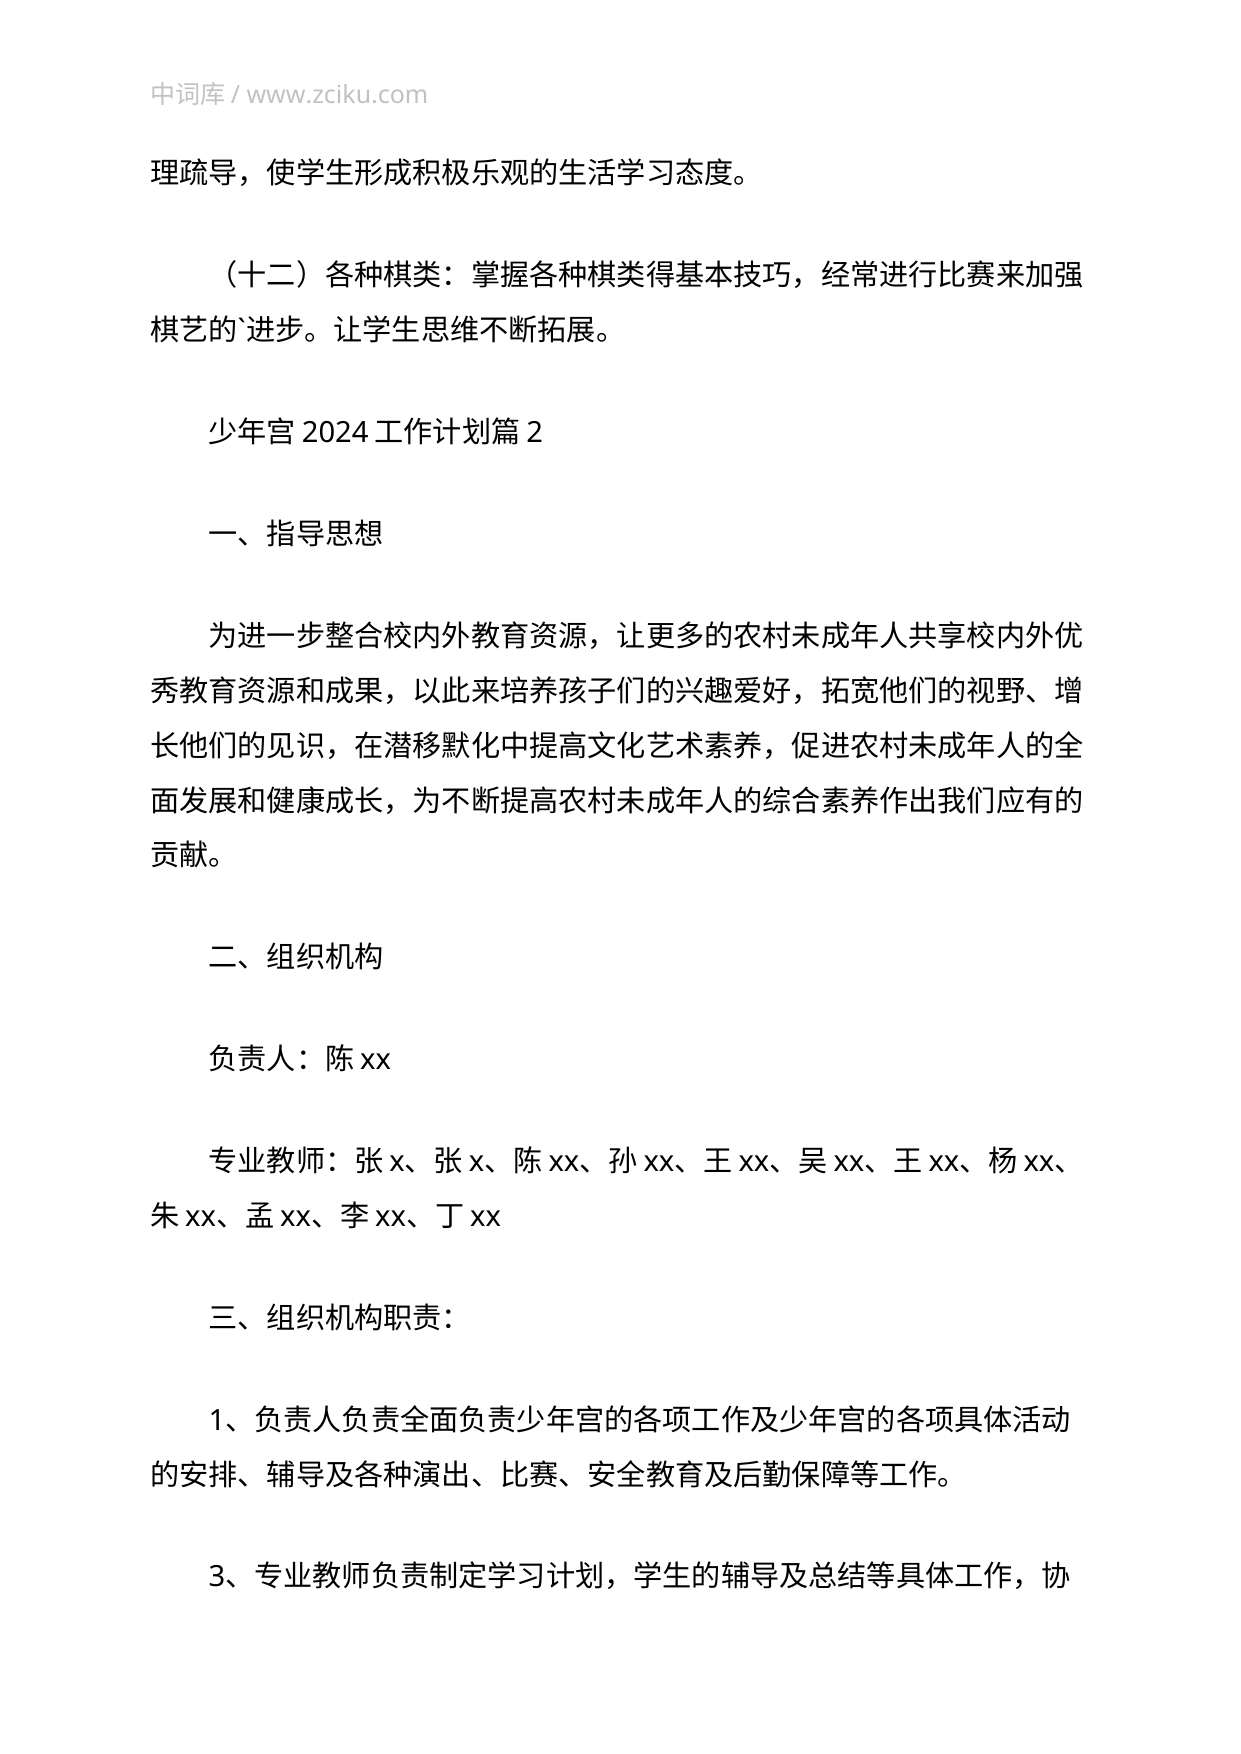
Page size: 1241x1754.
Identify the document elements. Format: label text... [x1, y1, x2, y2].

text 少年宫2024工作计划篇2 [150, 409, 1090, 451]
text （十二）各种棋类：掌握各种棋类得基本技巧，经常进行比赛来加强棋艺的`进步。让学生思维不断拓展。 [150, 252, 1090, 349]
text 二、组织机构 [150, 934, 1090, 976]
text 三、组织机构职责： [150, 1294, 1090, 1337]
text 为进一步整合校内外教育资源，让更多的农村未成年人共享校内外优秀教育资源和成果，以此来培养孩子们的兴趣爱好，拓宽他们的视野、增长他们的见识，在潜移默化中提高文化艺术素养，促进农村未成年人的全面发展和健康成长，为不断提高农村未成年人的综合素养作出我们应有的贡献。 [150, 612, 1090, 874]
text 1、负责人负责全面负责少年宫的各项工作及少年宫的各项具体活动的安排、辅导及各种演出、比赛、安全教育及后勤保障等工作。 [150, 1396, 1090, 1493]
text 专业教师：张x、张x、陈xx、孙xx、王xx、吴xx、王xx、杨xx、朱xx、孟xx、李xx、丁xx [150, 1137, 1090, 1235]
text 一、指导思想 [150, 511, 1090, 553]
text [150, 1553, 1090, 1595]
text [150, 150, 1090, 192]
text 负责人：陈xx [150, 1036, 1090, 1078]
